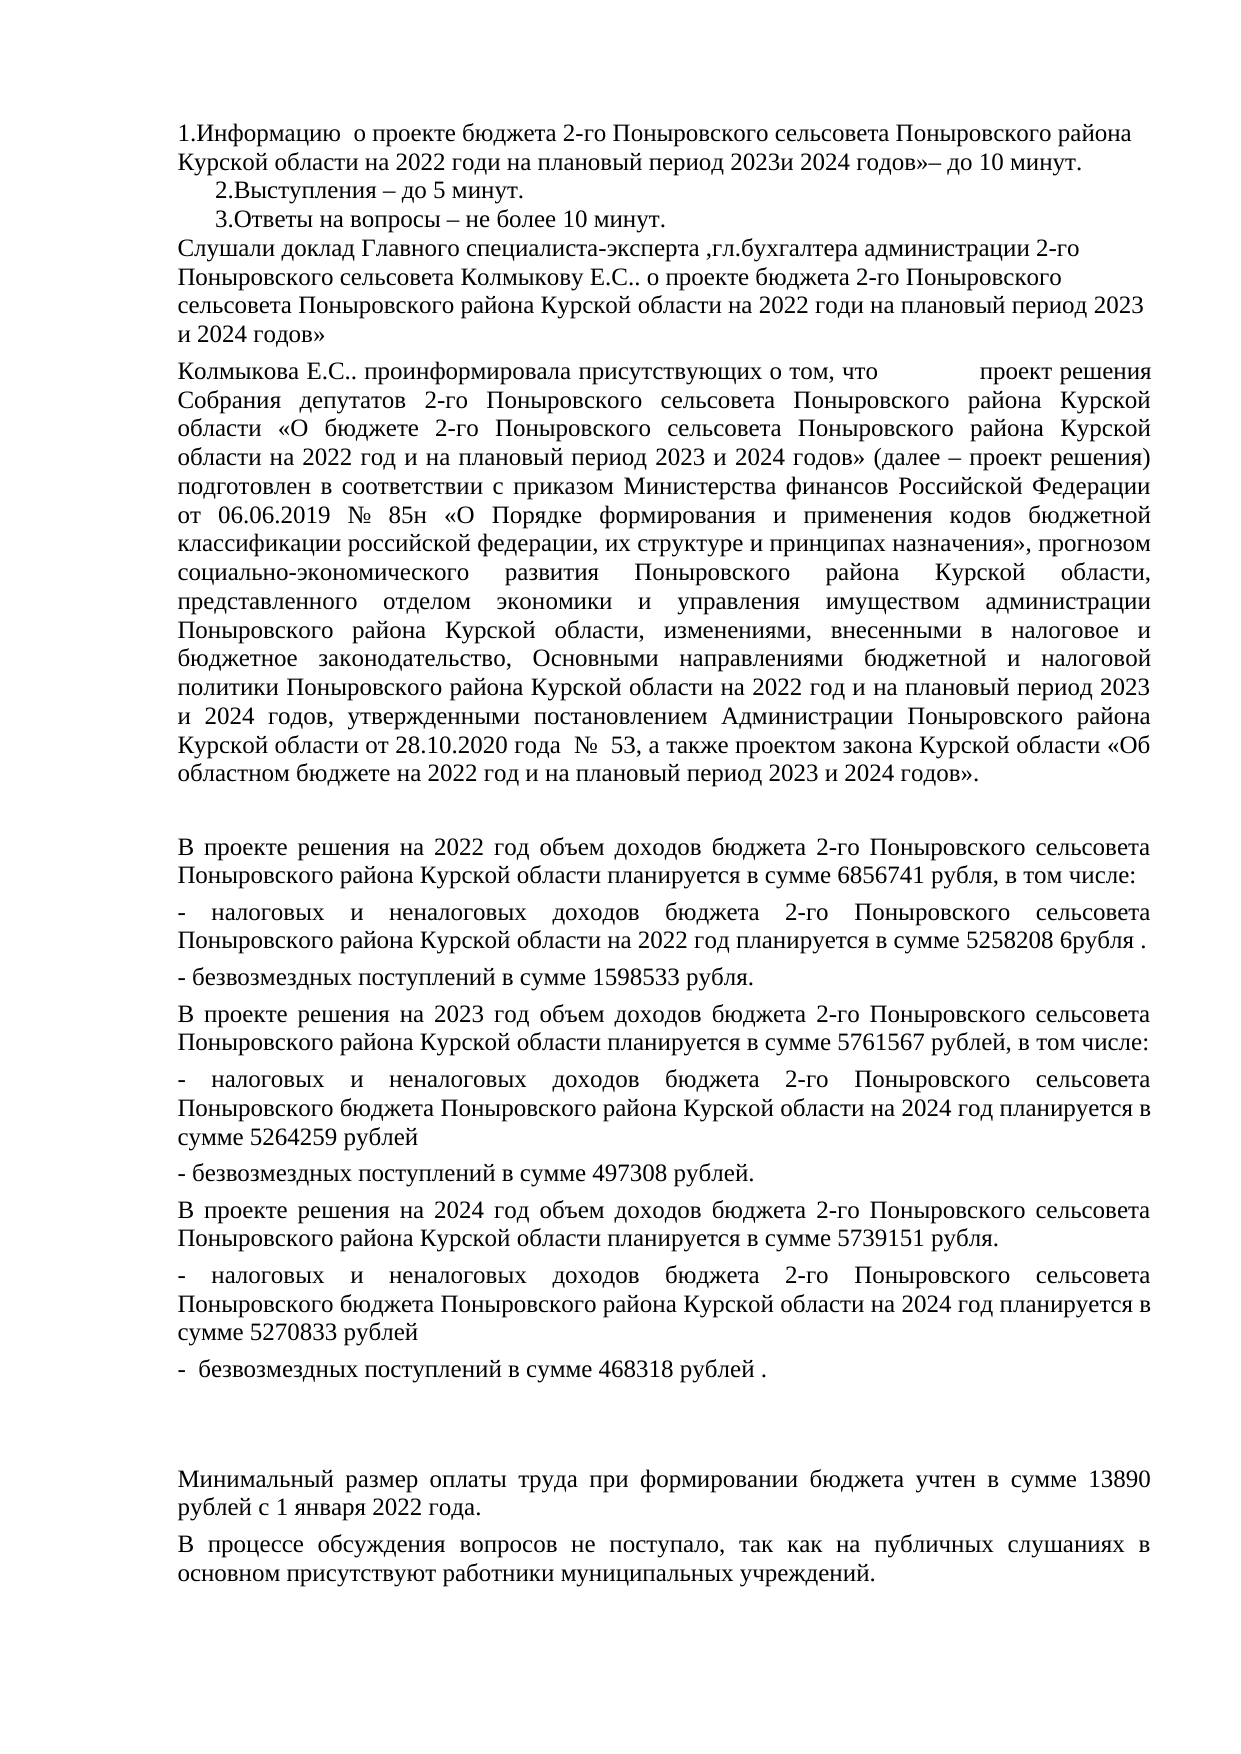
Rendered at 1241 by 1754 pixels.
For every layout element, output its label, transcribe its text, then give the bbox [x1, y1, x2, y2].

text - безвозмездных поступлений в сумме 1598533 рубля. [177, 962, 1152, 991]
text - налоговых и неналоговых доходов бюджета 2-го Поныровского сельсовета Поныровского бюджета Поныровского района Курской области на 2024 год планируется в сумме 5264259 рублей [177, 1064, 1152, 1150]
text - безвозмездных поступлений в сумме 497308 рублей. [177, 1158, 1152, 1187]
text В процессе обсуждения вопросов не поступало, так как на публичных слушаниях в основном присутствуют работники муниципальных учреждений. [177, 1529, 1152, 1587]
text В проекте решения на 2022 год объем доходов бюджета 2-го Поныровского сельсовета Поныровского района Курской области планируется в сумме 6856741 рубля, в том числе: [177, 832, 1152, 889]
text Колмыкова Е.С.. проинформировала присутствующих о том, что проект решения Собрания депутатов 2-го Поныровского сельсовета Поныровского района Курской области «О бюджете 2-го Поныровского сельсовета Поныровского района Курской области на 2022 год и на плановый период 2023 и 2024 годов» (далее – проект решения) подготовлен в соответствии с приказом Министерства финансов Российской Федерации от 06.06.2019 № 85н «О Порядке формирования и применения кодов бюджетной классификации российской федерации, их структуре и принципах назначения», прогнозом социально-экономического развития Поныровского района Курской области, представленного отделом экономики и управления имуществом администрации Поныровского района Курской области, изменениями, внесенными в налоговое и бюджетное законодательство, Основными направлениями бюджетной и налоговой политики Поныровского района Курской области на 2022 год и на плановый период 2023 и 2024 годов, утвержденными постановлением Администрации Поныровского района Курской области от 28.10.2020 года № 53, а также проектом закона Курской области «Об областном бюджете на 2022 год и на плановый период 2023 и 2024 годов». [177, 356, 1152, 787]
text В проекте решения на 2024 год объем доходов бюджета 2-го Поныровского сельсовета Поныровского района Курской области планируется в сумме 5739151 рубля. [177, 1195, 1152, 1252]
text - налоговых и неналоговых доходов бюджета 2-го Поныровского сельсовета Поныровского бюджета Поныровского района Курской области на 2024 год планируется в сумме 5270833 рублей [177, 1260, 1152, 1346]
text - налоговых и неналоговых доходов бюджета 2-го Поныровского сельсовета Поныровского района Курской области на 2022 год планируется в сумме 5258208 6рубля . [177, 897, 1152, 954]
text В проекте решения на 2023 год объем доходов бюджета 2-го Поныровского сельсовета Поныровского района Курской области планируется в сумме 5761567 рублей, в том числе: [177, 999, 1152, 1056]
text Слушали доклад Главного специалиста-эксперта ,гл.бухгалтера администрации 2-го Поныровского сельсовета Колмыкову Е.С.. о проекте бюджета 2-го Поныровского сельсовета Поныровского района Курской области на 2022 годи на плановый период 2023 и 2024 годов» [177, 233, 1152, 348]
text Минимальный размер оплаты труда при формировании бюджета учтен в сумме 13890 рублей с 1 января 2022 года. [177, 1464, 1152, 1521]
text 2.Выступления – до 5 минут. [177, 176, 1152, 204]
text 1.Информацию о проекте бюджета 2-го Поныровского сельсовета Поныровского района Курской области на 2022 годи на плановый период 2023и 2024 годов»– до 10 минут. [177, 118, 1152, 176]
text 3.Ответы на вопросы – не более 10 минут. [177, 204, 1152, 233]
text - безвозмездных поступлений в сумме 468318 рублей . [177, 1354, 1152, 1383]
